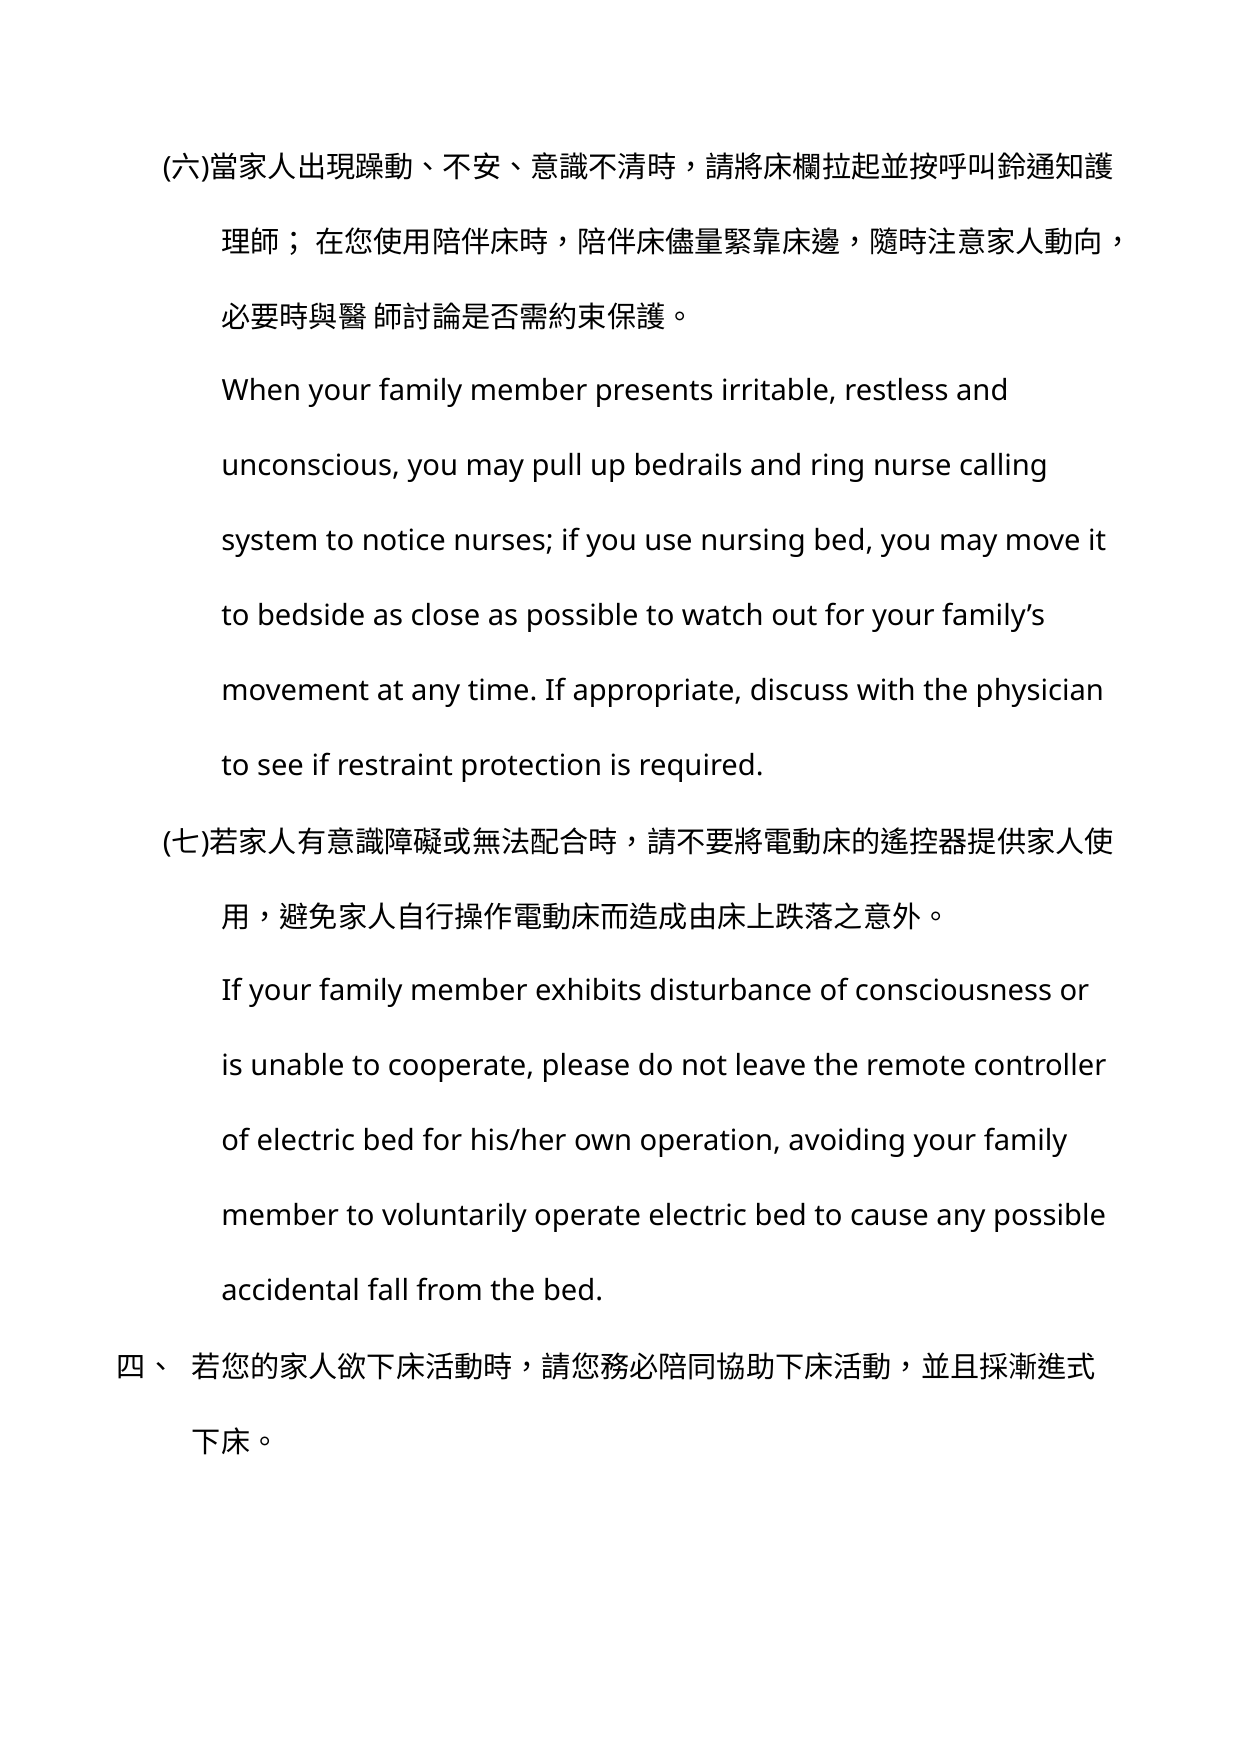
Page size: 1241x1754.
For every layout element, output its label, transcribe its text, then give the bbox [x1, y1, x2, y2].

text (七)若家人有意識障礙或無法配合時，請不要將電動床的遙控器提供家人使用，避免家人自行操作電動床而造成由床上跌落之意外。 [163, 802, 1113, 952]
list If your family member exhibits disturbance of consciousness or is unable to cooperate, please do not leave the remote controller of electric bed for his/her own operation, avoiding your family member to voluntarily operate electric bed to cause any possible accidental fall from the bed. [221, 952, 1113, 1327]
list 若您的家人欲下床活動時，請您務必陪同協助下床活動，並且採漸進式下床。 [117, 1327, 1113, 1477]
text (六)當家人出現躁動、不安、意識不清時，請將床欄拉起並按呼叫鈴通知護理師； 在您使用陪伴床時，陪伴床儘量緊靠床邊，隨時注意家人動向，必要時與醫 師討論是否需約束保護。 [163, 127, 1113, 352]
list When your family member presents irritable, restless and unconscious, you may pull up bedrails and ring nurse calling system to notice nurses; if you use nursing bed, you may move it to bedside as close as possible to watch out for your family’s movement at any time. If appropriate, discuss with the physician to see if restraint protection is required. [221, 352, 1113, 802]
